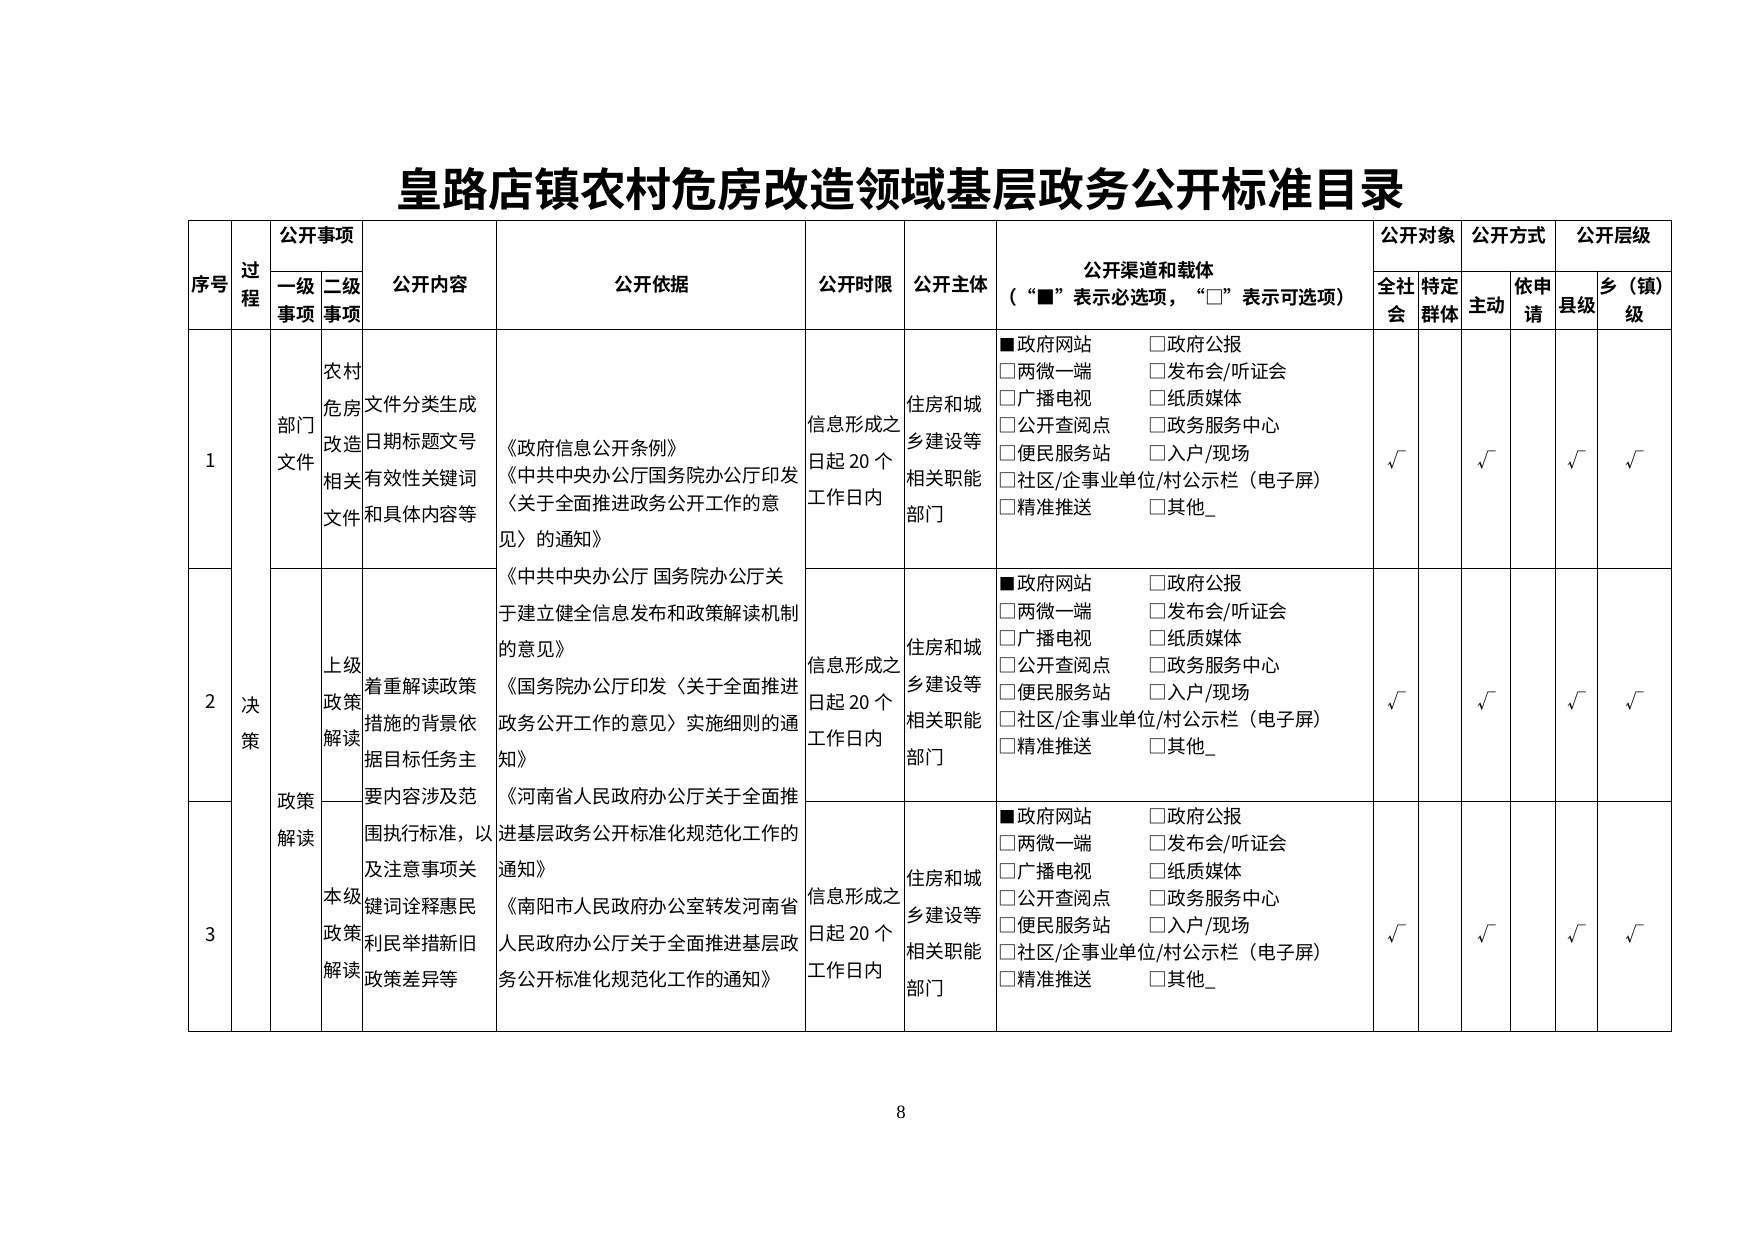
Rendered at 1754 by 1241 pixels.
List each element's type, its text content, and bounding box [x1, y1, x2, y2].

table_header 公开事项 [271, 221, 362, 271]
table_header 公开对象 [1374, 221, 1461, 271]
table_cell 主动 [1462, 272, 1510, 328]
table_cell 二级事项 [322, 272, 362, 328]
table_header 公开渠道和载体 （“■”表示必选项，“□”表示可选项） [997, 221, 1373, 328]
table_cell 特定群体 [1419, 272, 1461, 328]
table_cell 政府网站 □政府公报 □两微一端 □发布会/听证会 □广播电视 □纸质媒体 □公开查阅点 □政务服务中心 □便民服务站 □入户/现场 □社区/企事业单位/村公示栏（电子屏） □精准推送 □其他_ [997, 569, 1373, 801]
table_cell √ [1374, 569, 1418, 801]
table_cell [1419, 802, 1461, 1031]
table_cell 上级政策解读 [322, 569, 362, 801]
table_cell 《政府信息公开条例》 《中共中央办公厅国务院办公厅印发 〈关于全面推进政务公开工作的意见〉的通知》 《中共中央办公厅 国务院办公厅关于建立健全信息发布和政策解读机制的意见》 《国务院办公厅印发〈关于全面推进政务公开工作的意见〉实施细则的通知》 《河南省人民政府办公厅关于全面推进基层政务公开标准化规范化工作的通知》 《南阳市人民政府办公室转发河南省人民政府办公厅关于全面推进基层政务公开标准化规范化工作的通知》 [497, 330, 805, 1031]
table_cell 住房和城乡建设等相关职能部门 [905, 802, 996, 1031]
table_cell 政府网站 □政府公报 □两微一端 □发布会/听证会 □广播电视 □纸质媒体 □公开查阅点 □政务服务中心 □便民服务站 □入户/现场 □社区/企事业单位/村公示栏（电子屏） □精准推送 □其他_ [997, 330, 1373, 568]
table_cell 政策解读 [271, 569, 321, 1031]
table_cell 1 [189, 330, 231, 568]
table_header 公开方式 [1462, 221, 1555, 271]
table_header 公开内容 [363, 221, 496, 328]
table_cell √ [1556, 330, 1597, 568]
table_cell 县级 [1556, 272, 1597, 328]
table_cell [1511, 802, 1555, 1031]
table_cell [1511, 330, 1555, 568]
table_header 公开时限 [806, 221, 904, 328]
table_cell 依申请 [1511, 272, 1555, 328]
table_cell 着重解读政策 措施的背景依 据目标任务主 要内容涉及范 围执行标准，以及注意事项关 键词诠释惠民 利民举措新旧 政策差异等 [363, 569, 496, 1031]
table_cell 农村危房改造相关文件 [322, 330, 362, 568]
table_cell [1419, 330, 1461, 568]
table_cell 部门文件 [271, 330, 321, 568]
table_cell [1511, 569, 1555, 801]
table_cell 住房和城乡建设等相关职能部门 [905, 569, 996, 801]
table_header 过程 [232, 221, 270, 328]
table_cell √ [1556, 569, 1597, 801]
table_cell 住房和城乡建设等相关职能部门 [905, 330, 996, 568]
table_cell √ [1556, 802, 1597, 1031]
table_cell 一级事项 [271, 272, 321, 328]
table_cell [997, 802, 1373, 1031]
table_header 序号 [189, 221, 231, 328]
table_header 公开依据 [497, 221, 805, 328]
table_cell 信息形成之日起 20 个工作日内 [806, 802, 904, 1031]
table_cell 2 [189, 569, 231, 801]
table_cell 决策 [232, 330, 270, 1031]
table_cell 3 [189, 802, 231, 1031]
table_header 公开主体 [905, 221, 996, 328]
table_cell √ [1374, 802, 1418, 1031]
table_cell √ [1598, 802, 1671, 1031]
table_cell 乡（镇） 级 [1598, 272, 1671, 328]
table_cell √ [1462, 569, 1510, 801]
table_cell 信息形成之日起 20 个工作日内 [806, 569, 904, 801]
table_cell √ [1374, 330, 1418, 568]
table_cell √ [1598, 330, 1671, 568]
table_cell √ [1598, 569, 1671, 801]
text 皇路店镇农村危房改造领域基层政务公开标准目录 [177, 153, 1624, 220]
table_cell 全社会 [1374, 272, 1418, 328]
table_cell √ [1462, 802, 1510, 1031]
table_cell √ [1462, 330, 1510, 568]
table_cell 本级政策解读 [322, 802, 362, 1031]
table_header 公开层级 [1556, 221, 1671, 271]
table_cell 文件分类生成日期标题文号有效性关键词和具体内容等 [363, 330, 496, 568]
table_cell [1419, 569, 1461, 801]
table_cell 信息形成之日起 20 个工作日内 [806, 330, 904, 568]
